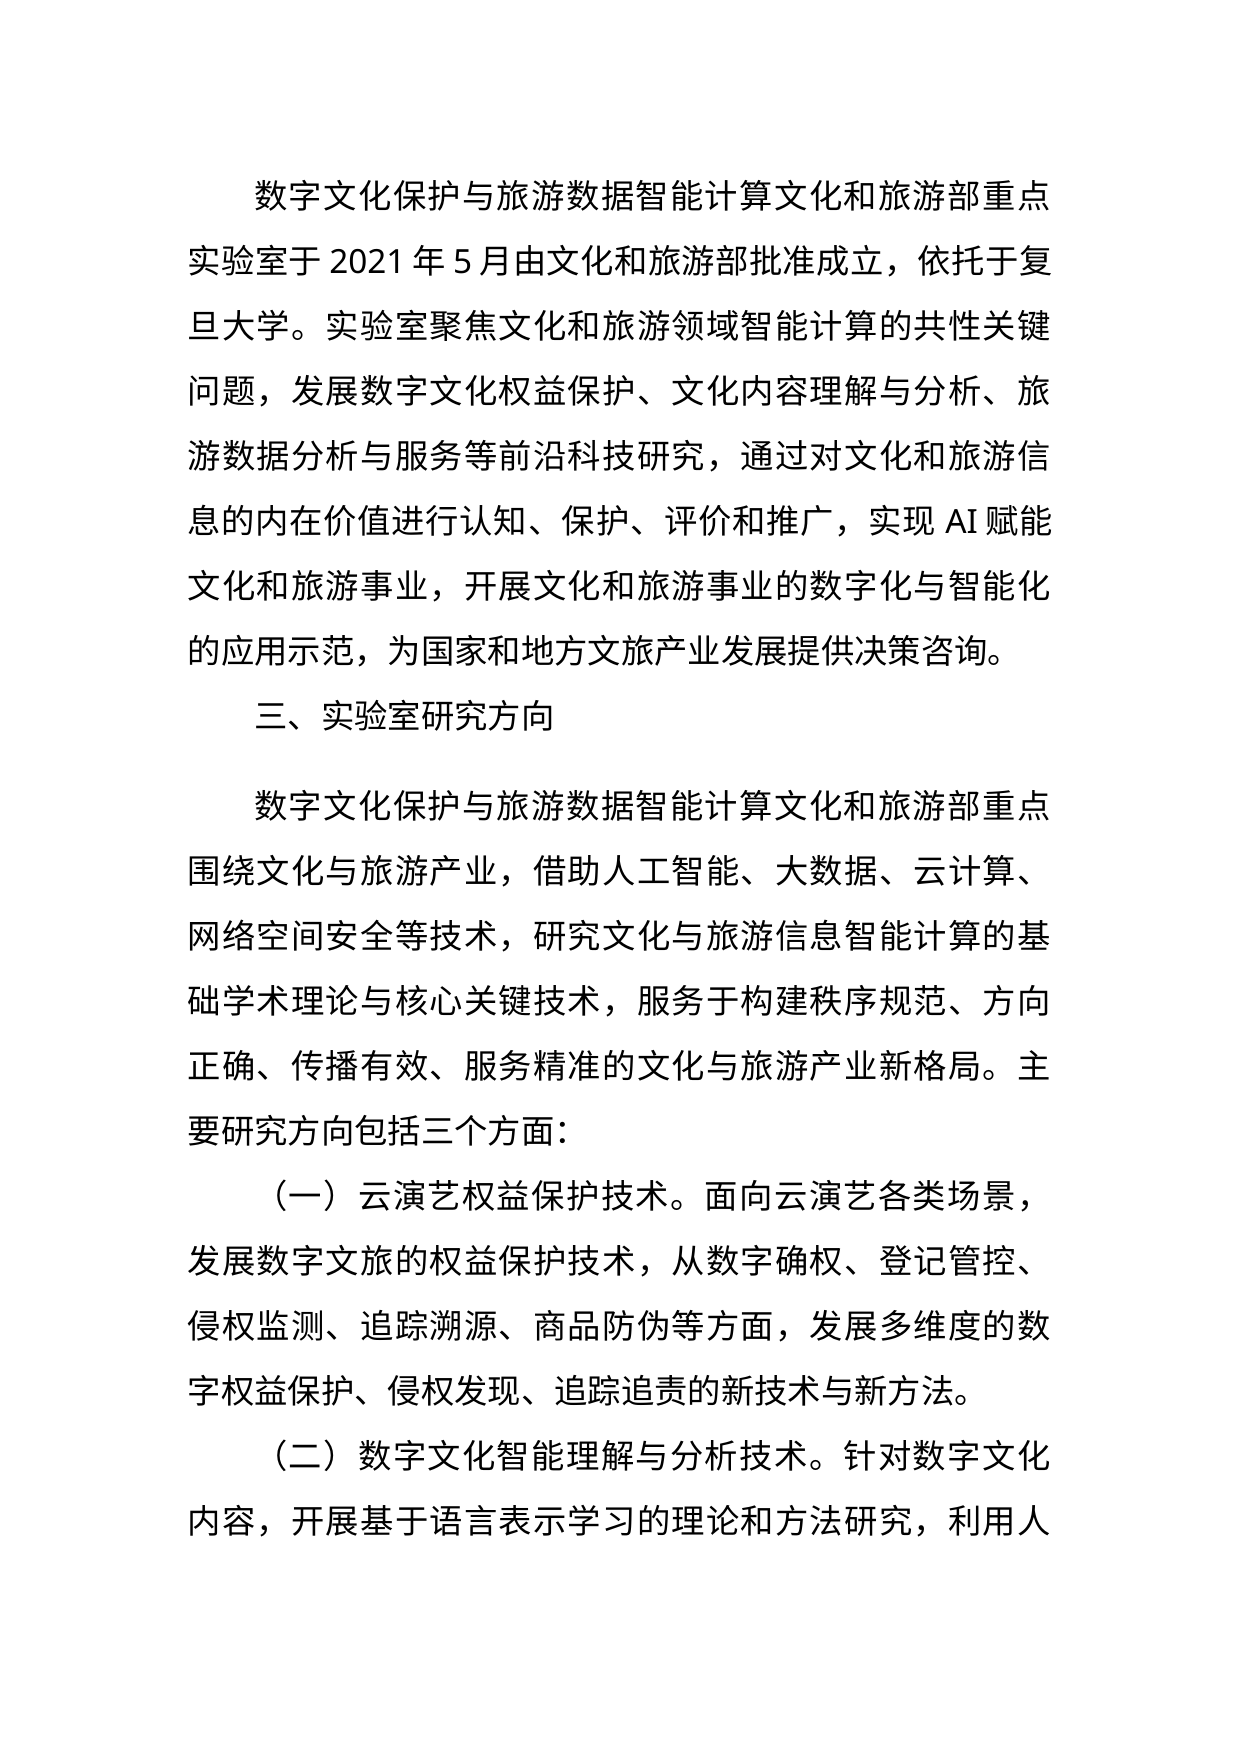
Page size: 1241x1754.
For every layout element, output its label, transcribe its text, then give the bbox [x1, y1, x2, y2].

text 数字文化保护与旅游数据智能计算文化和旅游部重点实验室于2021年5月由文化和旅游部批准成立，依托于复旦大学。实验室聚焦文化和旅游领域智能计算的共性关键问题，发展数字文化权益保护、文化内容理解与分析、旅游数据分析与服务等前沿科技研究，通过对文化和旅游信息的内在价值进行认知、保护、评价和推广，实现AI赋能文化和旅游事业，开展文化和旅游事业的数字化与智能化的应用示范，为国家和地方文旅产业发展提供决策咨询。 [187, 162, 1053, 682]
text （一）云演艺权益保护技术。面向云演艺各类场景，发展数字文旅的权益保护技术，从数字确权、登记管控、侵权监测、追踪溯源、商品防伪等方面，发展多维度的数字权益保护、侵权发现、追踪追责的新技术与新方法。 [187, 1161, 1053, 1421]
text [187, 1421, 1053, 1551]
text 数字文化保护与旅游数据智能计算文化和旅游部重点围绕文化与旅游产业，借助人工智能、大数据、云计算、网络空间安全等技术，研究文化与旅游信息智能计算的基础学术理论与核心关键技术，服务于构建秩序规范、方向正确、传播有效、服务精准的文化与旅游产业新格局。主要研究方向包括三个方面： [187, 771, 1053, 1161]
text 三、实验室研究方向 [187, 682, 1053, 747]
